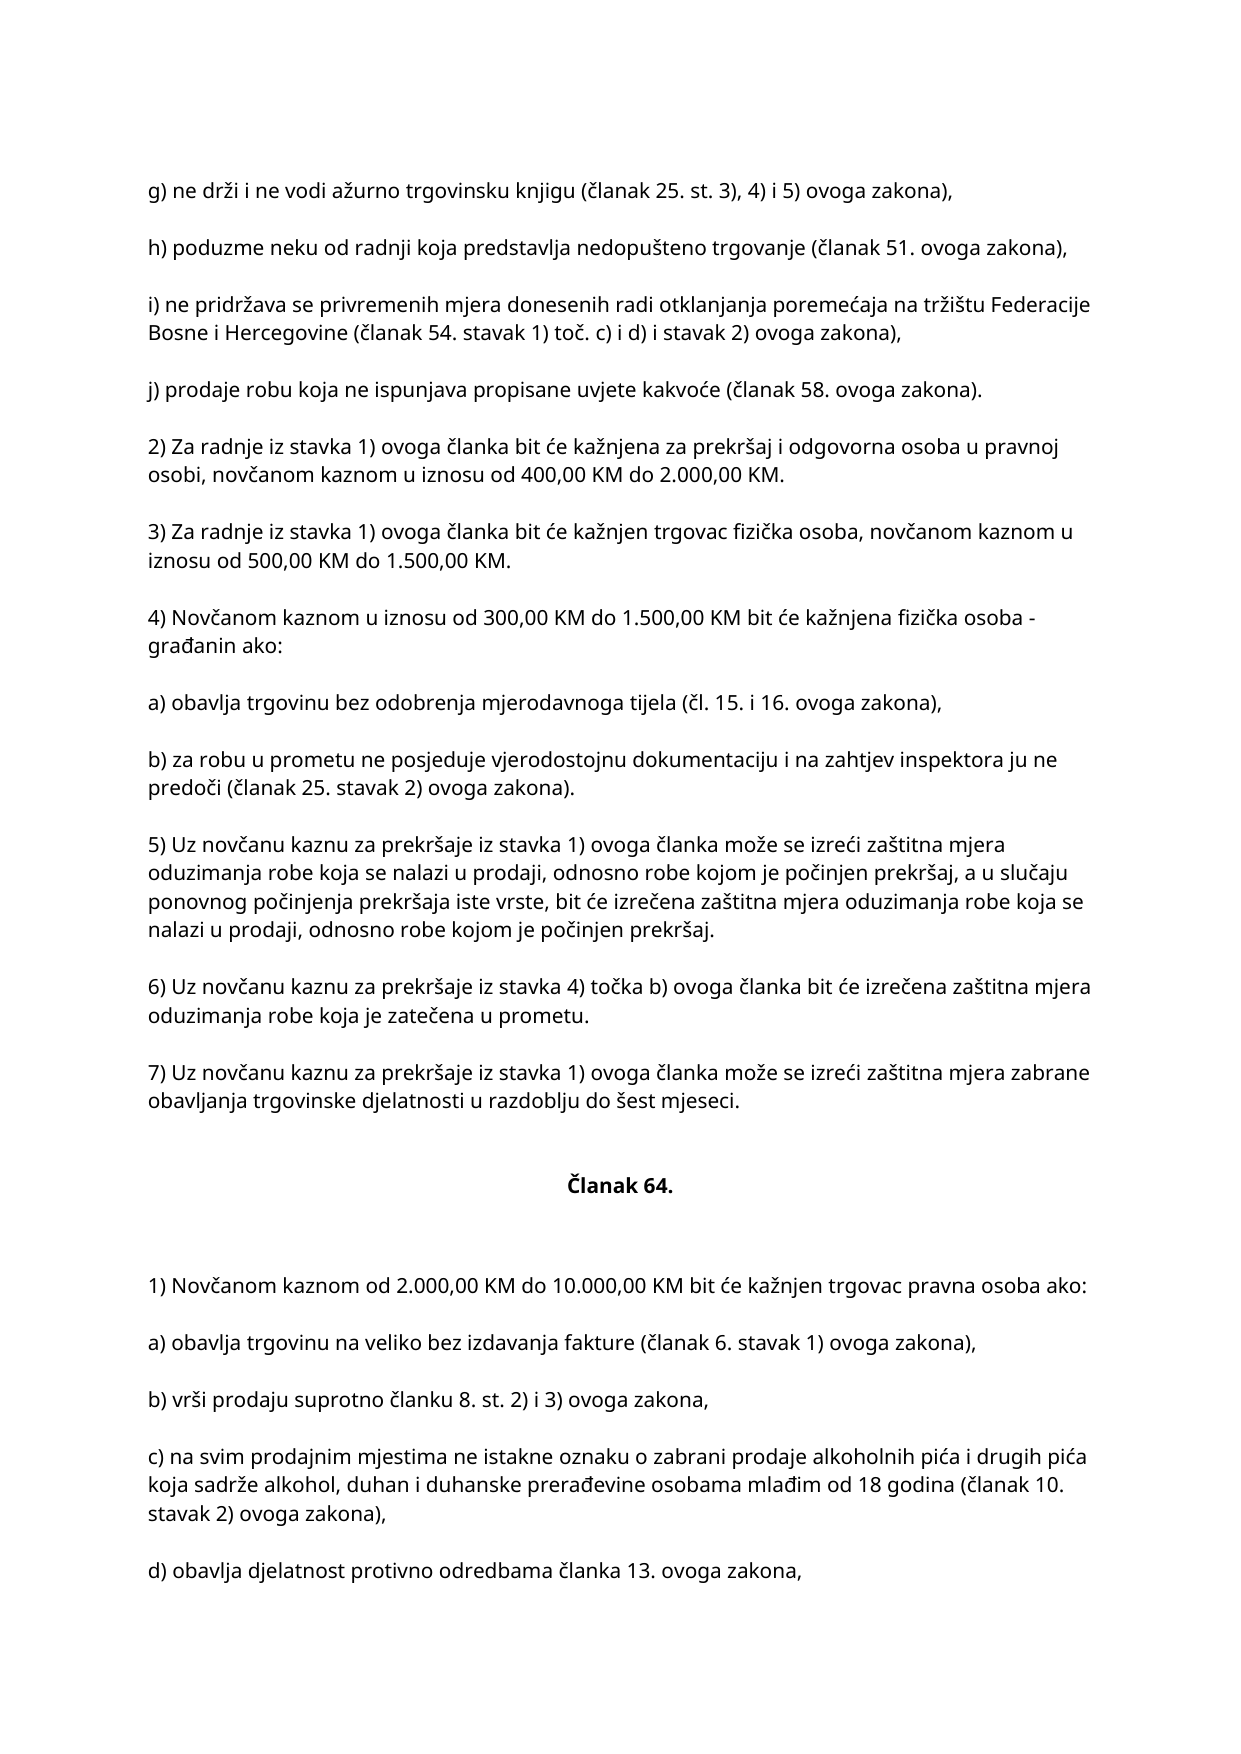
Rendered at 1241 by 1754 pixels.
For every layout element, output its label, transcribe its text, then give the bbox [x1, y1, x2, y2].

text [148, 148, 1093, 1171]
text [148, 1271, 1093, 1584]
text Članak 64. [148, 1171, 1093, 1256]
